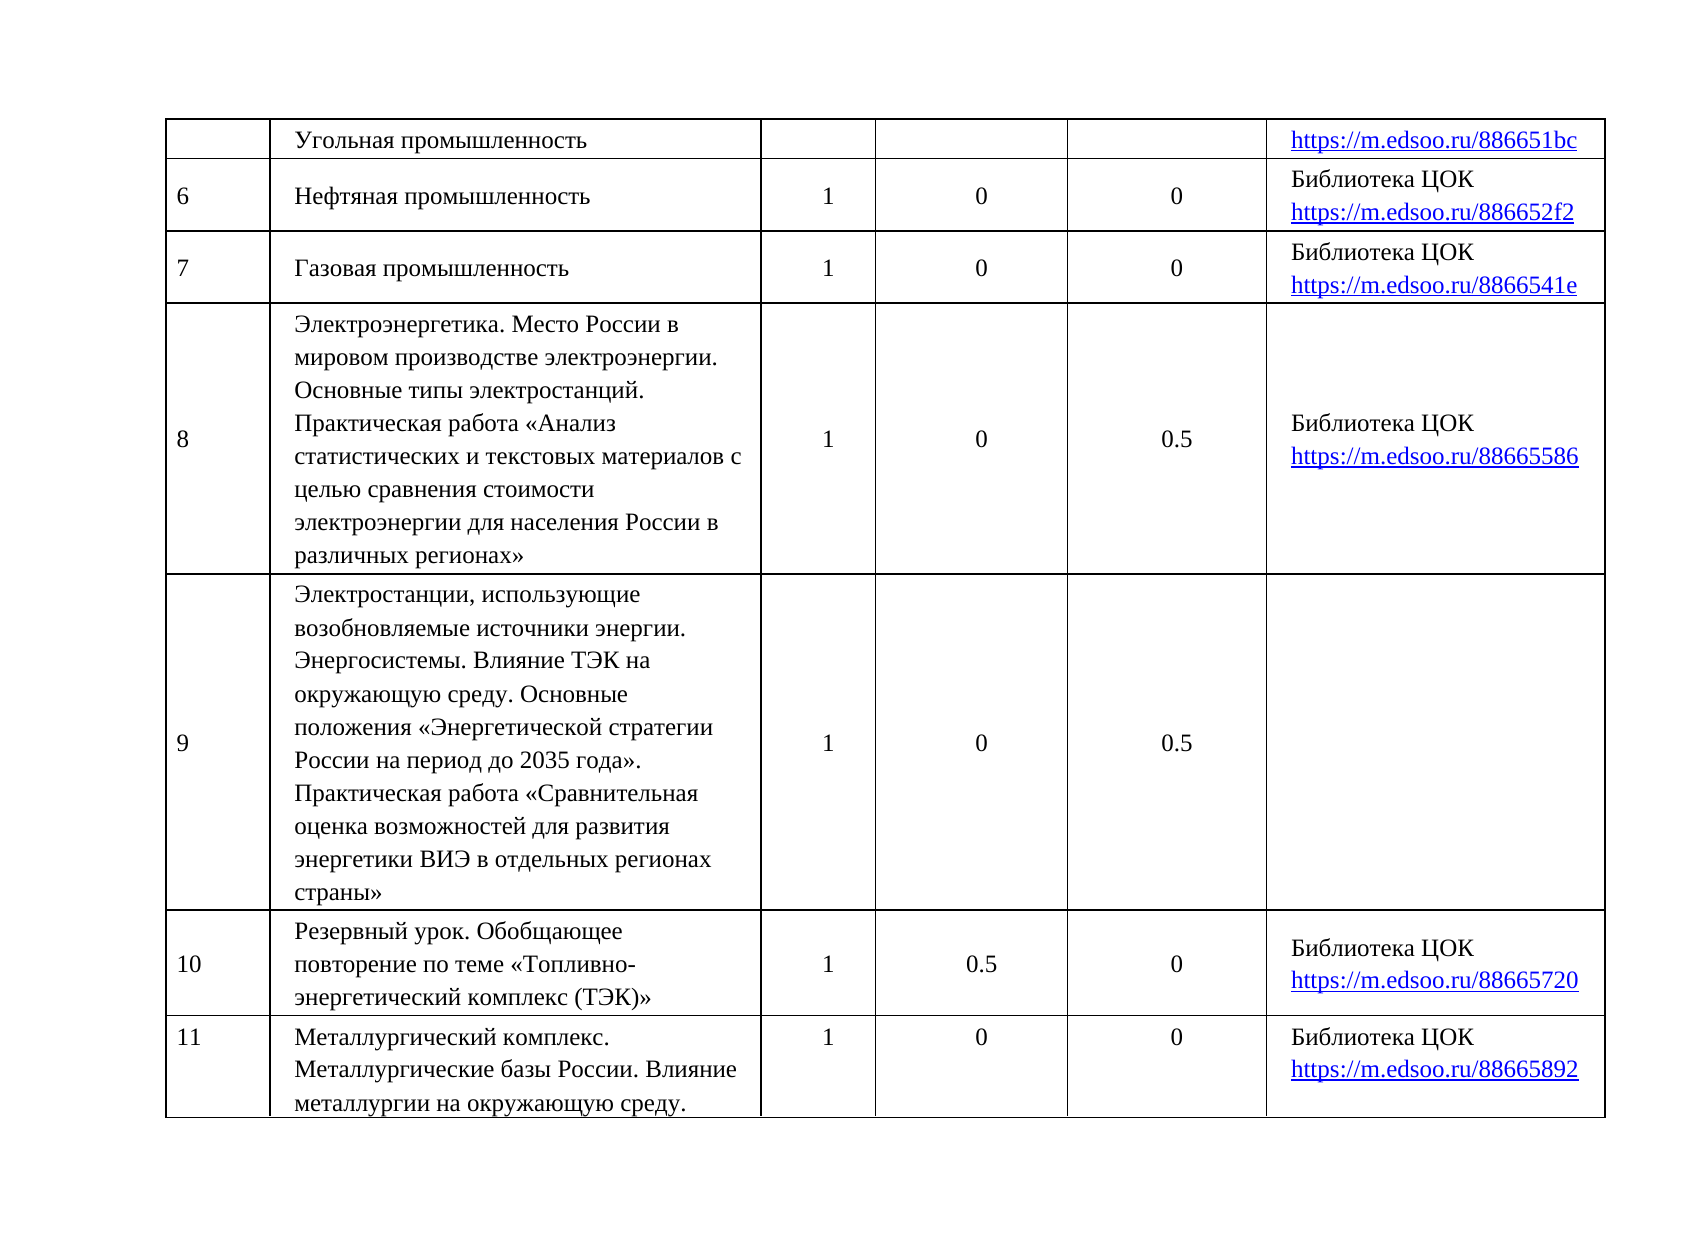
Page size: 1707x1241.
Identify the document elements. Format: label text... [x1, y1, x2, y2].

table_cell 5 [167, 120, 269, 157]
table_cell 1 [762, 120, 875, 157]
table_cell 9 [167, 575, 269, 909]
table_cell 1 [762, 159, 875, 230]
table_cell 8 [167, 304, 269, 573]
table_cell 1 [762, 304, 875, 573]
table_cell 0 [876, 575, 1067, 909]
table_cell 7 [167, 232, 269, 302]
table_cell 0.5 [1068, 575, 1266, 909]
table_cell 0 [1068, 1016, 1266, 1116]
table_cell Газовая промышленность [271, 232, 760, 302]
table_cell 0.5 [876, 911, 1067, 1015]
table_cell 10 [167, 911, 269, 1015]
table_cell Библиотека ЦОК https://m.edsoo.ru/886652f2 [1267, 159, 1604, 230]
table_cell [271, 120, 760, 157]
table_cell 1 [762, 911, 875, 1015]
table_cell Резервный урок. Обобщающее повторение по теме «Топливно-энергетический комплекс (ТЭК)» [271, 911, 760, 1015]
table_cell Библиотека ЦОК https://m.edsoo.ru/88665586 [1267, 304, 1604, 573]
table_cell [271, 1016, 760, 1116]
table_cell 0 [876, 159, 1067, 230]
table_cell 1 [762, 575, 875, 909]
table_cell 0 [876, 304, 1067, 573]
table_cell Электроэнергетика. Место России в мировом производстве электроэнергии. Основные типы электростанций. Практическая работа «Анализ статистических и текстовых материалов с целью сравнения стоимости электроэнергии для населения России в различных регионах» [271, 304, 760, 573]
table_cell [1267, 575, 1604, 909]
table_cell Библиотека ЦОК https://m.edsoo.ru/88665720 [1267, 911, 1604, 1015]
table_cell 0 [876, 1016, 1067, 1116]
table_cell 0 [876, 120, 1067, 157]
table_cell 0 [876, 232, 1067, 302]
table_cell 6 [167, 159, 269, 230]
table_cell Нефтяная промышленность [271, 159, 760, 230]
table_cell 0 [1068, 911, 1266, 1015]
table_cell 0.5 [1068, 304, 1266, 573]
table_cell 0 [1068, 159, 1266, 230]
table_cell 1 [762, 1016, 875, 1116]
table_cell Электростанции, использующие возобновляемые источники энергии. Энергосистемы. Влияние ТЭК на окружающую среду. Основные положения «Энергетической стратегии России на период до 2035 года». Практическая работа «Сравнительная оценка возможностей для развития энергетики ВИЭ в отдельных регионах страны» [271, 575, 760, 909]
table_cell 11 [167, 1016, 269, 1116]
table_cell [1267, 120, 1604, 157]
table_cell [1267, 1016, 1604, 1116]
table_cell 0 [1068, 120, 1266, 157]
table_cell 1 [762, 232, 875, 302]
table_cell Библиотека ЦОК https://m.edsoo.ru/8866541e [1267, 232, 1604, 302]
table_cell 0 [1068, 232, 1266, 302]
